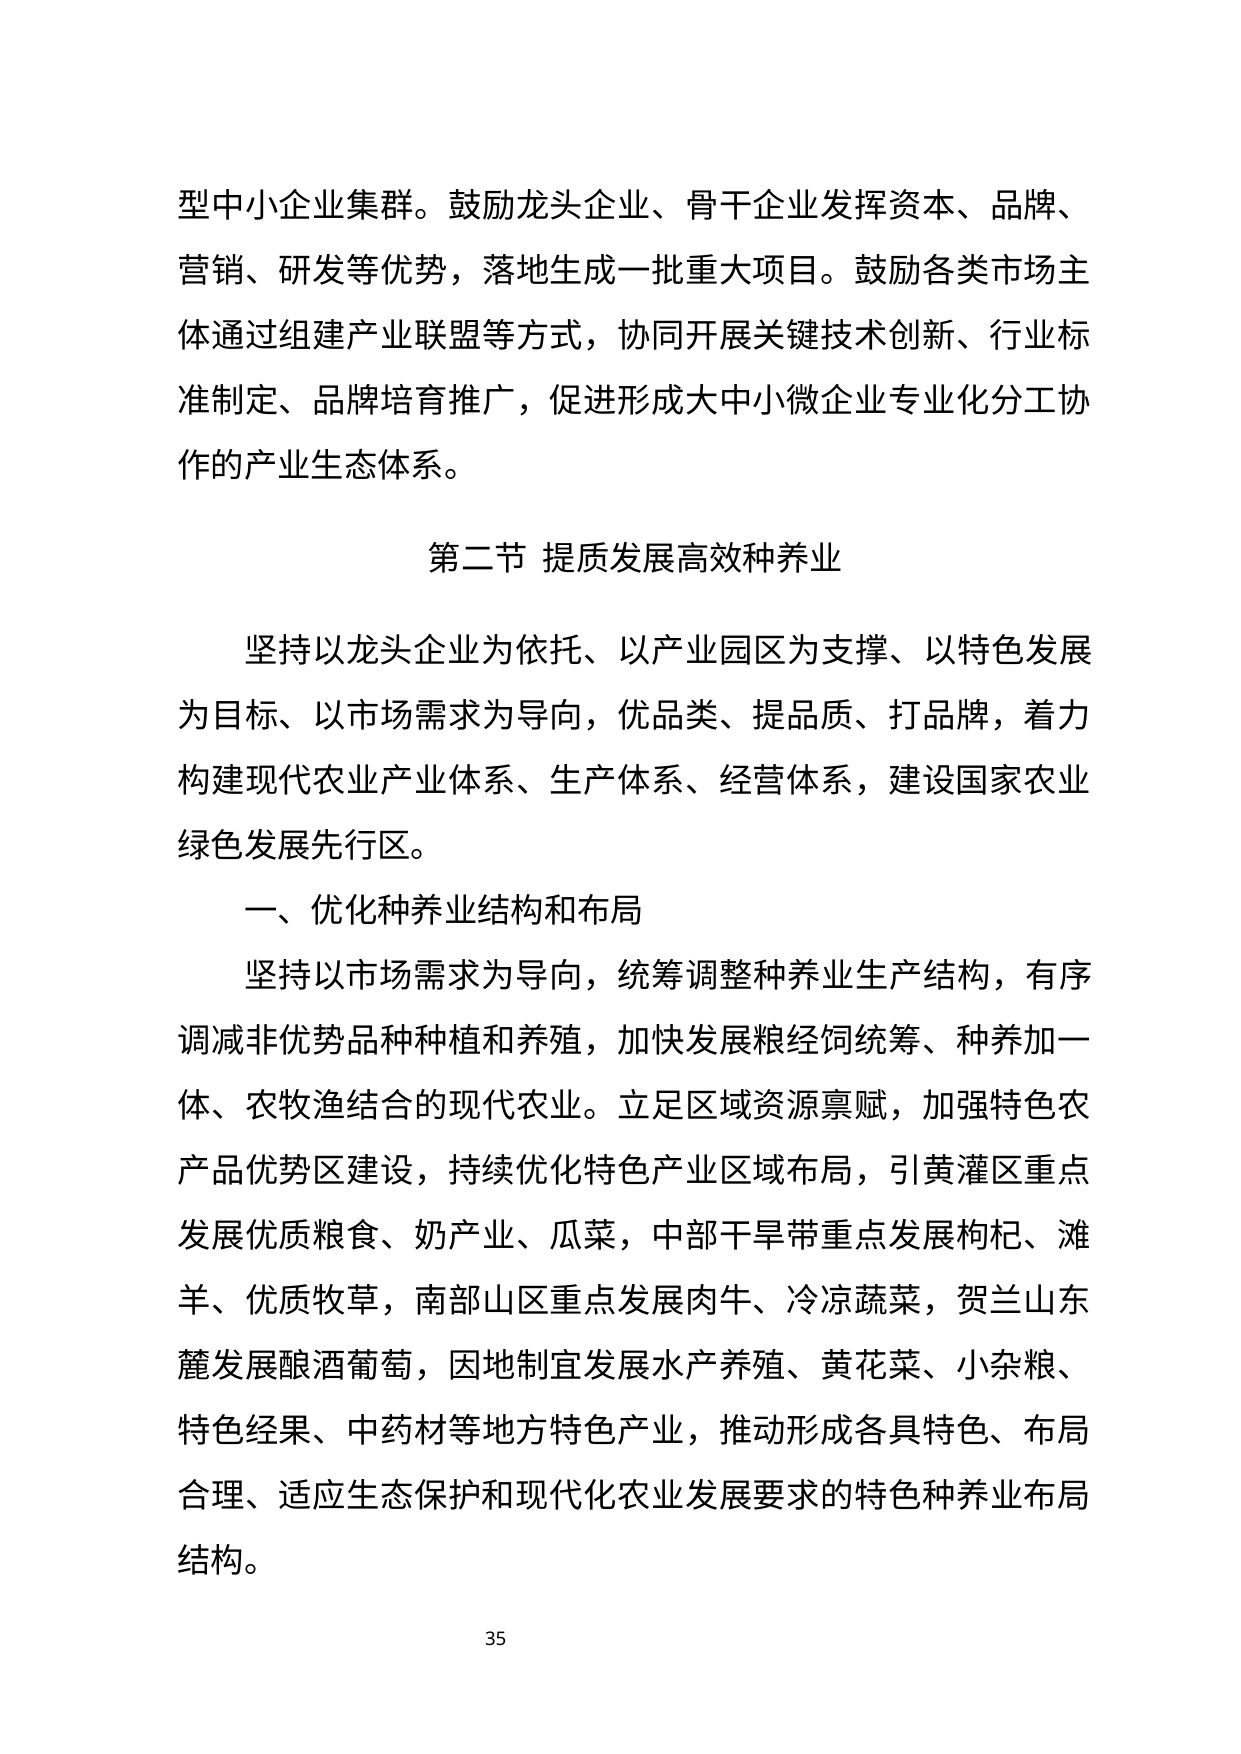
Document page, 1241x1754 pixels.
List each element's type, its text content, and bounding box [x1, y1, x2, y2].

text 坚持以市场需求为导向，统筹调整种养业生产结构，有序调减非优势品种种植和养殖，加快发展粮经饲统筹、种养加一体、农牧渔结合的现代农业。立足区域资源禀赋，加强特色农产品优势区建设，持续优化特色产业区域布局，引黄灌区重点发展优质粮食、奶产业、瓜菜，中部干旱带重点发展枸杞、滩羊、优质牧草，南部山区重点发展肉牛、冷凉蔬菜，贺兰山东麓发展酿酒葡萄，因地制宜发展水产养殖、黄花菜、小杂粮、特色经果、中药材等地方特色产业，推动形成各具特色、布局合理、适应生态保护和现代化农业发展要求的特色种养业布局结构。 [177, 940, 1093, 1590]
subtitle 一、优化种养业结构和布局 [177, 875, 1093, 940]
subtitle 第二节 提质发展高效种养业 [177, 523, 1093, 588]
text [177, 171, 1093, 496]
text 坚持以龙头企业为依托、以产业园区为支撑、以特色发展为目标、以市场需求为导向，优品类、提品质、打品牌，着力构建现代农业产业体系、生产体系、经营体系，建设国家农业绿色发展先行区。 [177, 615, 1093, 875]
